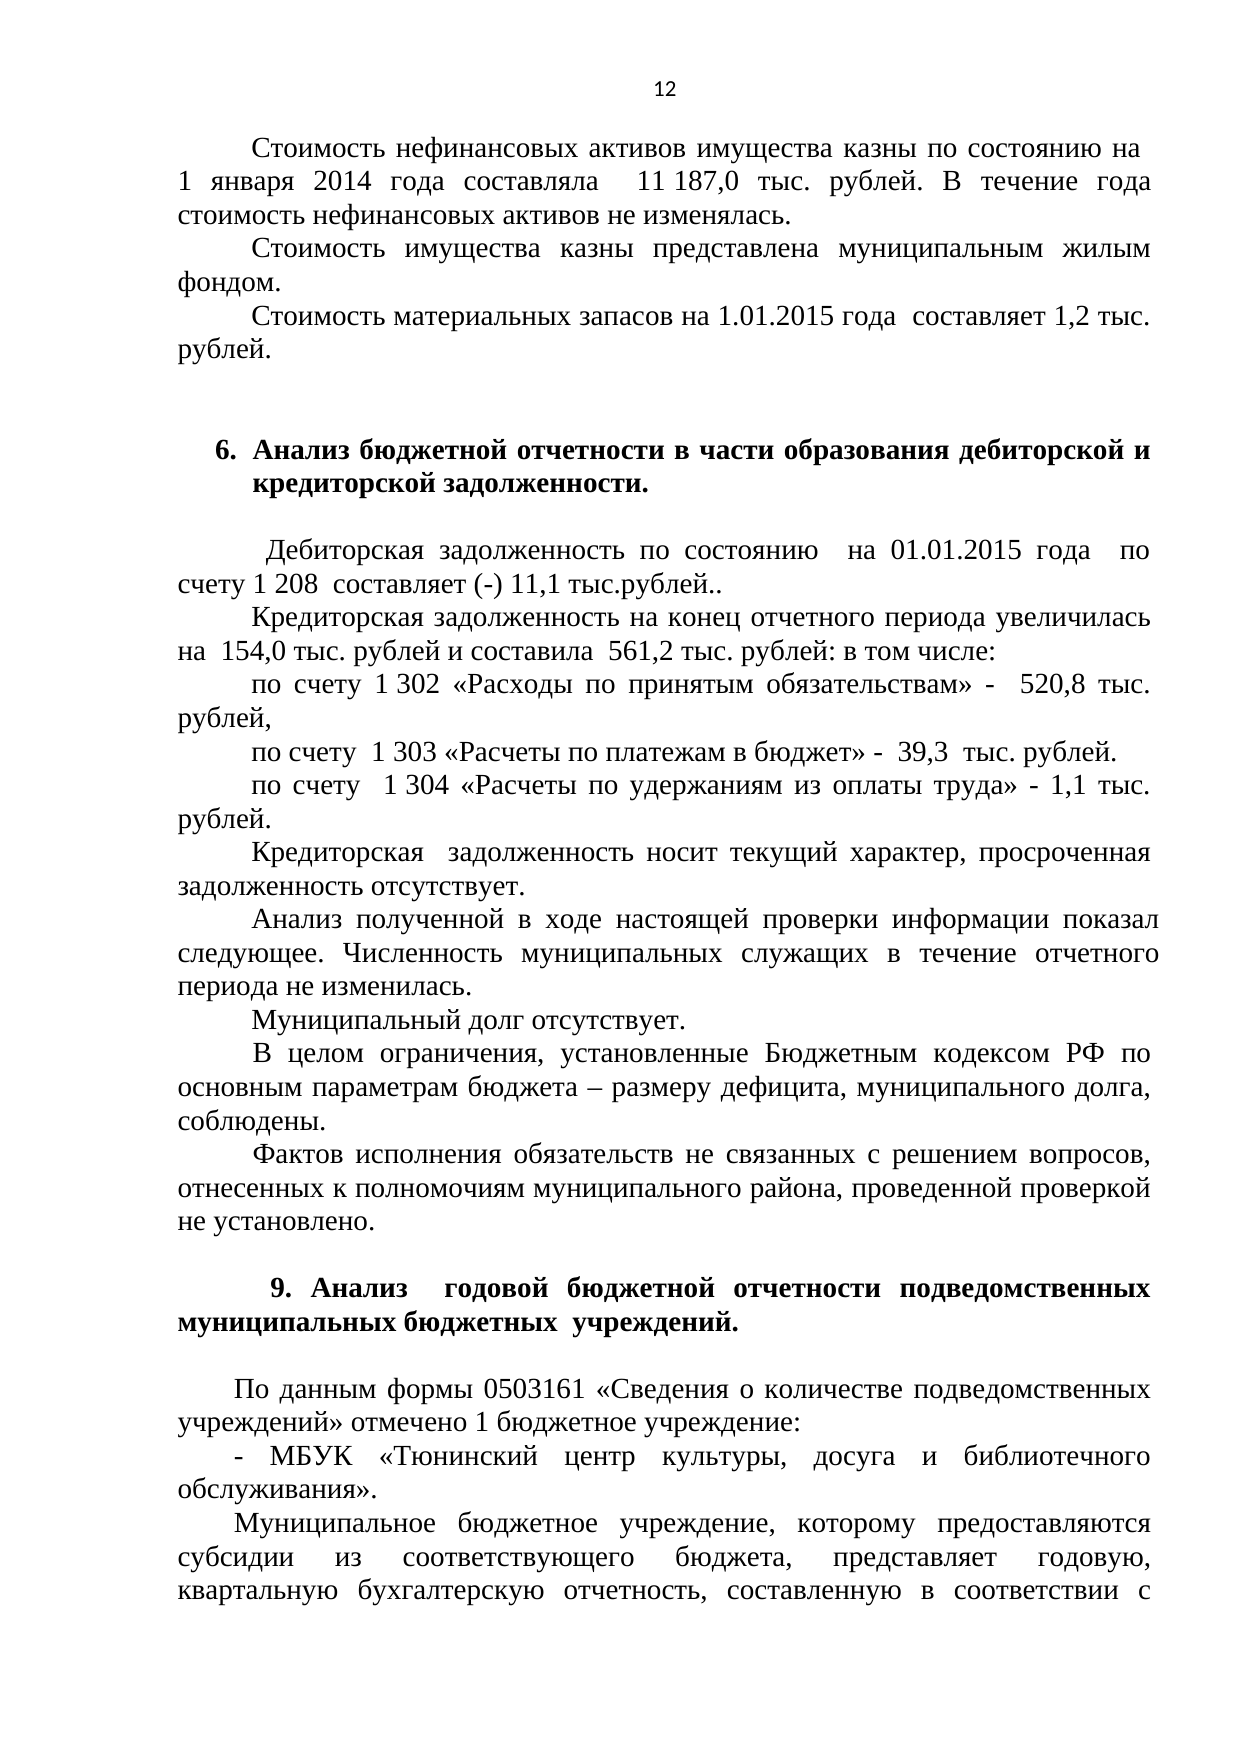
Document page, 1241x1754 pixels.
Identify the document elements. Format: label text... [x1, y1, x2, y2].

list Анализ бюджетной отчетности в части образования дебиторской и кредиторской задолженности. [215, 432, 1152, 499]
text Фактов исполнения обязательств не связанных с решением вопросов, отнесенных к полномочиям муниципального района, проведенной проверкой не установлено. [177, 1136, 1152, 1237]
text Кредиторская задолженность носит текущий характер, просроченная задолженность отсутствует. [177, 834, 1152, 901]
text Стоимость имущества казны представлена муниципальным жилым фондом. [177, 231, 1152, 298]
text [177, 1505, 1152, 1606]
text по счету 1 304 «Расчеты по удержаниям из оплаты труда» - 1,1 тыс. рублей. [177, 767, 1152, 834]
text Кредиторская задолженность на конец отчетного периода увеличилась на 154,0 тыс. рублей и составила 561,2 тыс. рублей: в том числе: [177, 599, 1152, 667]
text по счету 1 302 «Расходы по принятым обязательствам» - 520,8 тыс. рублей, [177, 667, 1152, 734]
text - МБУК «Тюнинский центр культуры, досуга и библиотечного обслуживания». [177, 1438, 1152, 1505]
text по счету 1 303 «Расчеты по платежам в бюджет» - 39,3 тыс. рублей. [177, 734, 1152, 767]
text В целом ограничения, установленные Бюджетным кодексом РФ по основным параметрам бюджета – размеру дефицита, муниципального долга, соблюдены. [177, 1036, 1152, 1136]
text 9. Анализ годовой бюджетной отчетности подведомственных муниципальных бюджетных учреждений. [177, 1270, 1152, 1337]
text Анализ полученной в ходе настоящей проверки информации показал следующее. Численность муниципальных служащих в течение отчетного периода не изменилась. [177, 901, 1160, 1002]
text Дебиторская задолженность по состоянию на 01.01.2015 года по счету 1 208 составляет (-) 11,1 тыс.рублей.. [177, 532, 1152, 599]
text По данным формы 0503161 «Сведения о количестве подведомственных учреждений» отмечено 1 бюджетное учреждение: [177, 1371, 1152, 1438]
text Муниципальный долг отсутствует. [177, 1002, 1152, 1036]
text Стоимость материальных запасов на 1.01.2015 года составляет 1,2 тыс. рублей. [177, 298, 1152, 365]
text Стоимость нефинансовых активов имущества казны по состоянию на 1 января 2014 года составляла 11 187,0 тыс. рублей. В течение года стоимость нефинансовых активов не изменялась. [177, 130, 1152, 231]
